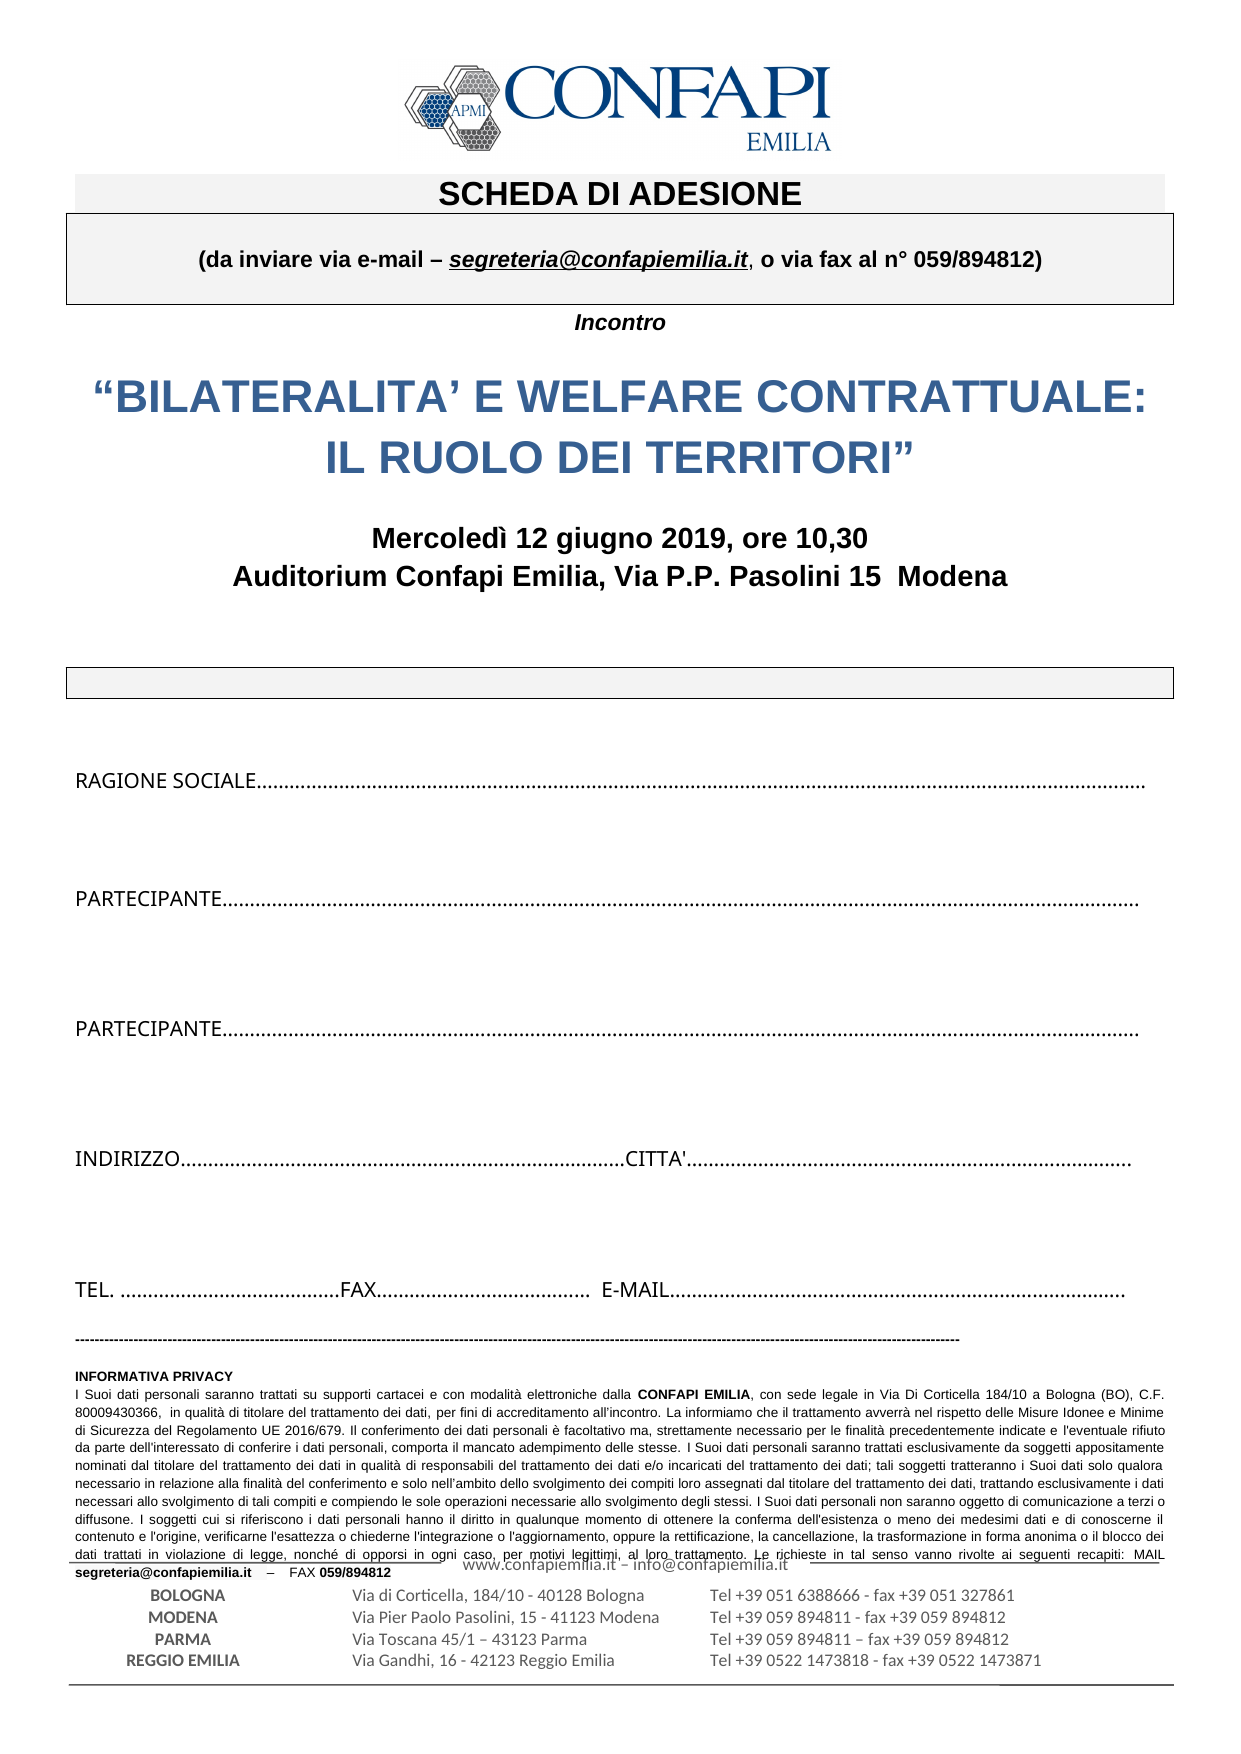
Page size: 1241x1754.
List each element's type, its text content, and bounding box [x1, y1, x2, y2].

text RAGIONE SOCIALE………………………………………………………………………………………………………….………………..………………… [75, 766, 1165, 794]
text Incontro [75, 309, 1165, 336]
text PARTECIPANTE………………………………………………………………………………………………………………..……………..…………………. [75, 1014, 1165, 1042]
subtitle SCHEDA DI ADESIONE [75, 174, 1165, 212]
text PARTECIPANTE………………………………………………………………………………………………………………………..…..……………………. [75, 884, 1165, 912]
picture [398, 59, 842, 161]
text -------------------------------------------------------------------------------------------------------------------------------------------------------------------------------------- [75, 1330, 1106, 1347]
text “BILATERALITA’ E WELFARE CONTRATTUALE: IL RUOLO DEI TERRITORI” [75, 370, 1165, 483]
text INFORMATIVA PRIVACY [75, 1369, 1165, 1384]
text I Suoi dati personali saranno trattati su supporti cartacei e con modalità elettroniche dalla CONFAPI EMILIA, con sede legale in Via Di Corticella 184/10 a Bologna (BO), C.F. 80009430366, in qualità di titolare del trattamento dei dati, per fini di accreditamento all’incontro. La informiamo che il trattamento avverrà nel rispetto delle Misure Idonee e Minime di Sicurezza del Regolamento UE 2016/679. Il conferimento dei dati personali è facoltativo ma, strettamente necessario per le finalità precedentemente indicate e l'eventuale rifiuto da parte dell'interessato di conferire i dati personali, comporta il mancato adempimento delle stesse. I Suoi dati personali saranno trattati esclusivamente da soggetti appositamente nominati dal titolare del trattamento dei dati in qualità di responsabili del trattamento dei dati e/o incaricati del trattamento dei dati; tali soggetti tratteranno i Suoi dati solo qualora necessario in relazione alla finalità del conferimento e solo nell’ambito dello svolgimento dei compiti loro assegnati dal titolare del trattamento dei dati, trattando esclusivamente i dati necessari allo svolgimento di tali compiti e compiendo le sole operazioni necessarie allo svolgimento degli stessi. I Suoi dati personali non saranno oggetto di comunicazione a terzi o diffusone. I soggetti cui si riferiscono i dati personali hanno il diritto in qualunque momento di ottenere la conferma dell'esistenza o meno dei medesimi dati e di conoscerne il contenuto e l'origine, verificarne l'esattezza o chiederne l'integrazione o l'aggiornamento, oppure la rettificazione, la cancellazione, la trasformazione in forma anonima o il blocco dei dati trattati in violazione di legge, nonché di opporsi in ogni caso, per motivi legittimi, al loro trattamento. Le richieste in tal senso vanno rivolte ai seguenti recapiti: MAIL segreteria@confapiemilia.it – FAX 059/894812 [75, 1387, 1165, 1580]
text TEL. ………………………………….FAX………………………………… E-MAIL…………………………..…………………….…………………….. [75, 1275, 1196, 1303]
text Auditorium Confapi Emilia, Via P.P. Pasolini 15 Modena [75, 559, 1165, 593]
text (da inviare via e-mail – segreteria@confapiemilia.it, o via fax al n° 059/894812) [67, 243, 1173, 272]
text INDIRIZZO………………………………………………………………………CITTA'…………………….………..…..……………..………………….. [75, 1144, 1165, 1173]
text Mercoledì 12 giugno 2019, ore 10,30 [75, 521, 1165, 554]
